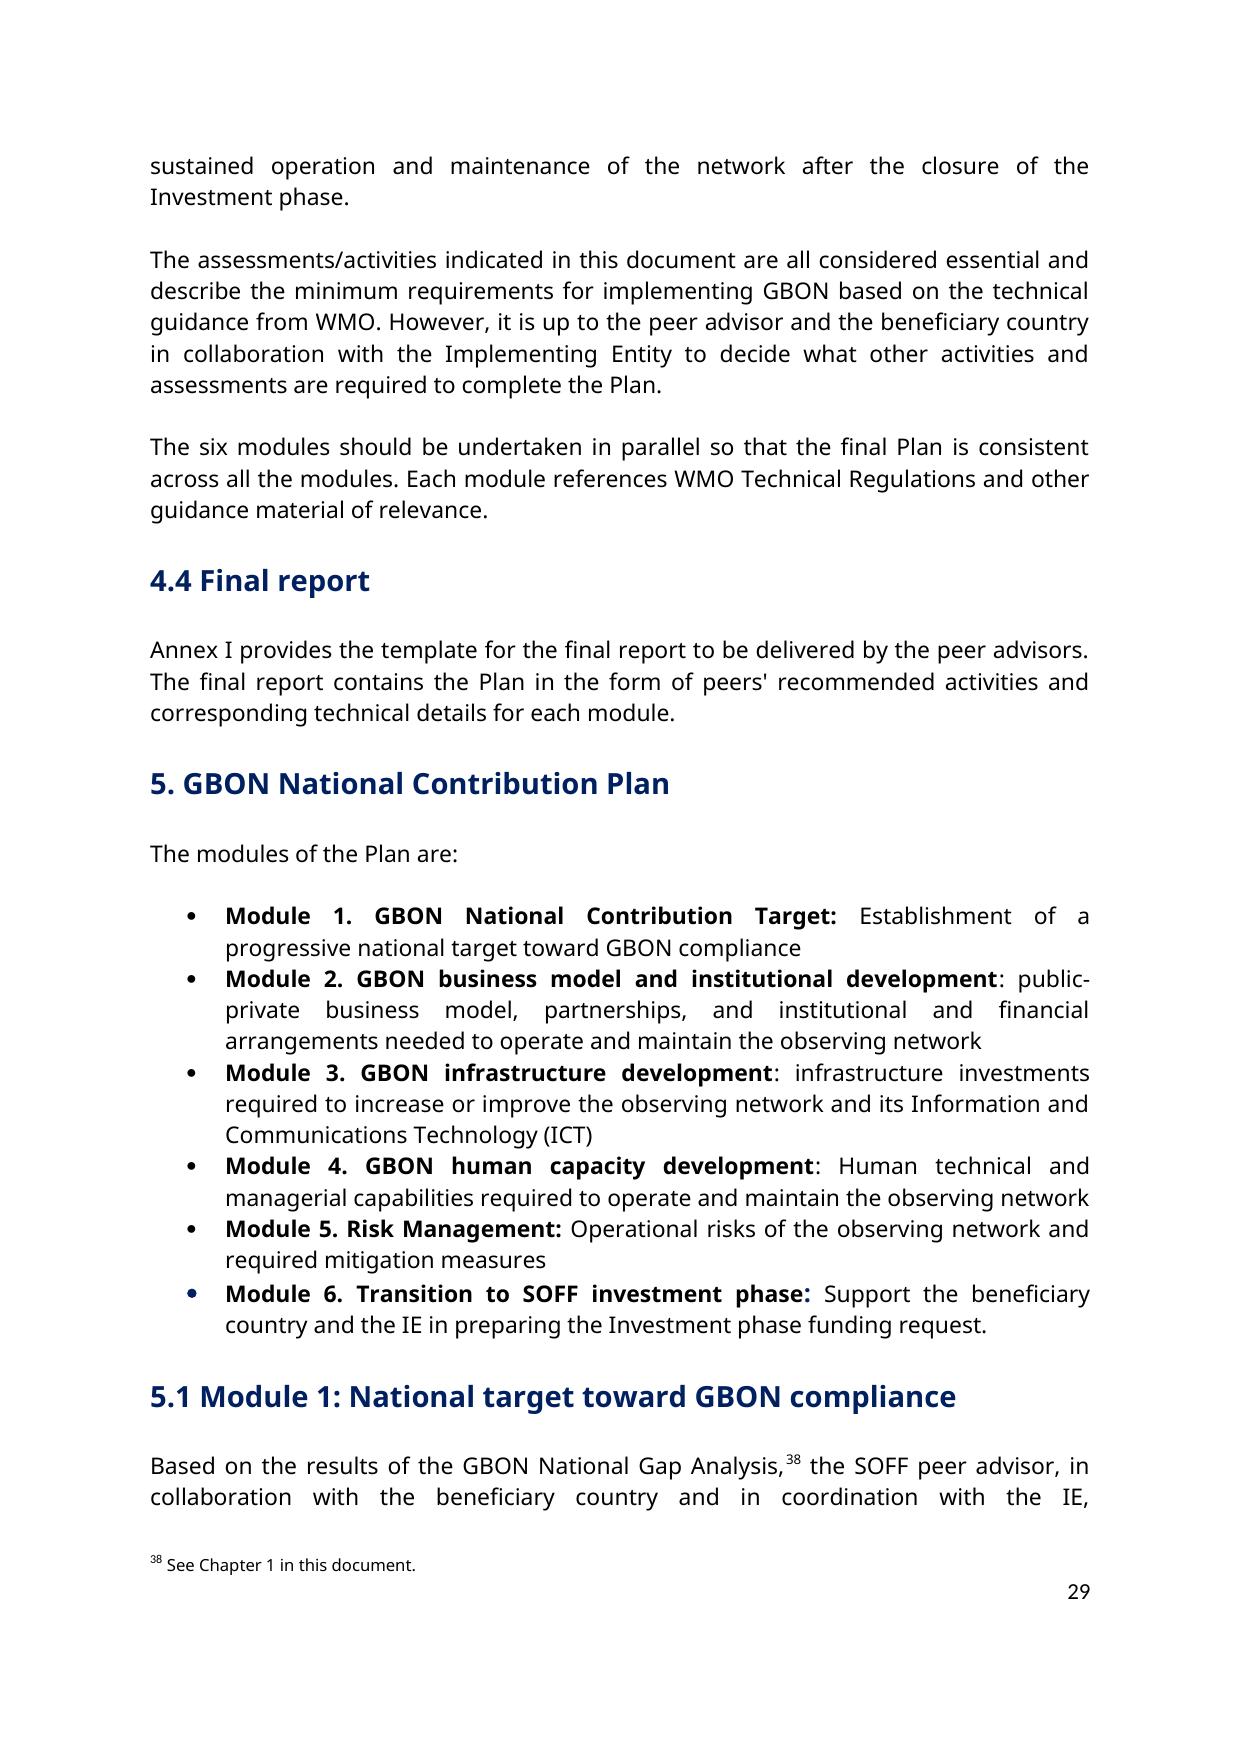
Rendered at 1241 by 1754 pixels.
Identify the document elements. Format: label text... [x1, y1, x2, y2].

list Module 5. Risk Management: Operational risks of the observing network and required mitigation measures [187, 1213, 1090, 1275]
text The modules of the Plan are: [150, 838, 1090, 869]
text The assessments/activities indicated in this document are all considered essential and describe the minimum requirements for implementing GBON based on the technical guidance from WMO. However, it is up to the peer advisor and the beneficiary country in collaboration with the Implementing Entity to decide what other activities and assessments are required to complete the Plan. [150, 244, 1090, 400]
text 5.1 Module 1: National target toward GBON compliance [150, 1376, 1090, 1416]
list Module 4. GBON human capacity development: Human technical and managerial capabilities required to operate and maintain the observing network [187, 1150, 1090, 1213]
list Module 3. GBON infrastructure development: infrastructure investments required to increase or improve the observing network and its Information and Communications Technology (ICT) [187, 1056, 1090, 1150]
list Module 2. GBON business model and institutional development: public-private business model, partnerships, and institutional and financial arrangements needed to operate and maintain the observing network [187, 963, 1090, 1056]
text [150, 150, 1090, 212]
list Module 1. GBON National Contribution Target: Establishment of a progressive national target toward GBON compliance [187, 900, 1090, 963]
text The six modules should be undertaken in parallel so that the final Plan is consistent across all the modules. Each module references WMO Technical Regulations and other guidance material of relevance. [150, 431, 1090, 525]
list Module 6. Transition to SOFF investment phase: Support the beneficiary country and the IE in preparing the Investment phase funding request. [187, 1275, 1090, 1341]
text Annex I provides the template for the final report to be delivered by the peer advisors. The final report contains the Plan in the form of peers' recommended activities and corresponding technical details for each module. [150, 634, 1090, 728]
text 4.4 Final report [150, 560, 1090, 600]
text 5. GBON National Contribution Plan [150, 764, 1090, 803]
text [150, 1450, 1090, 1512]
